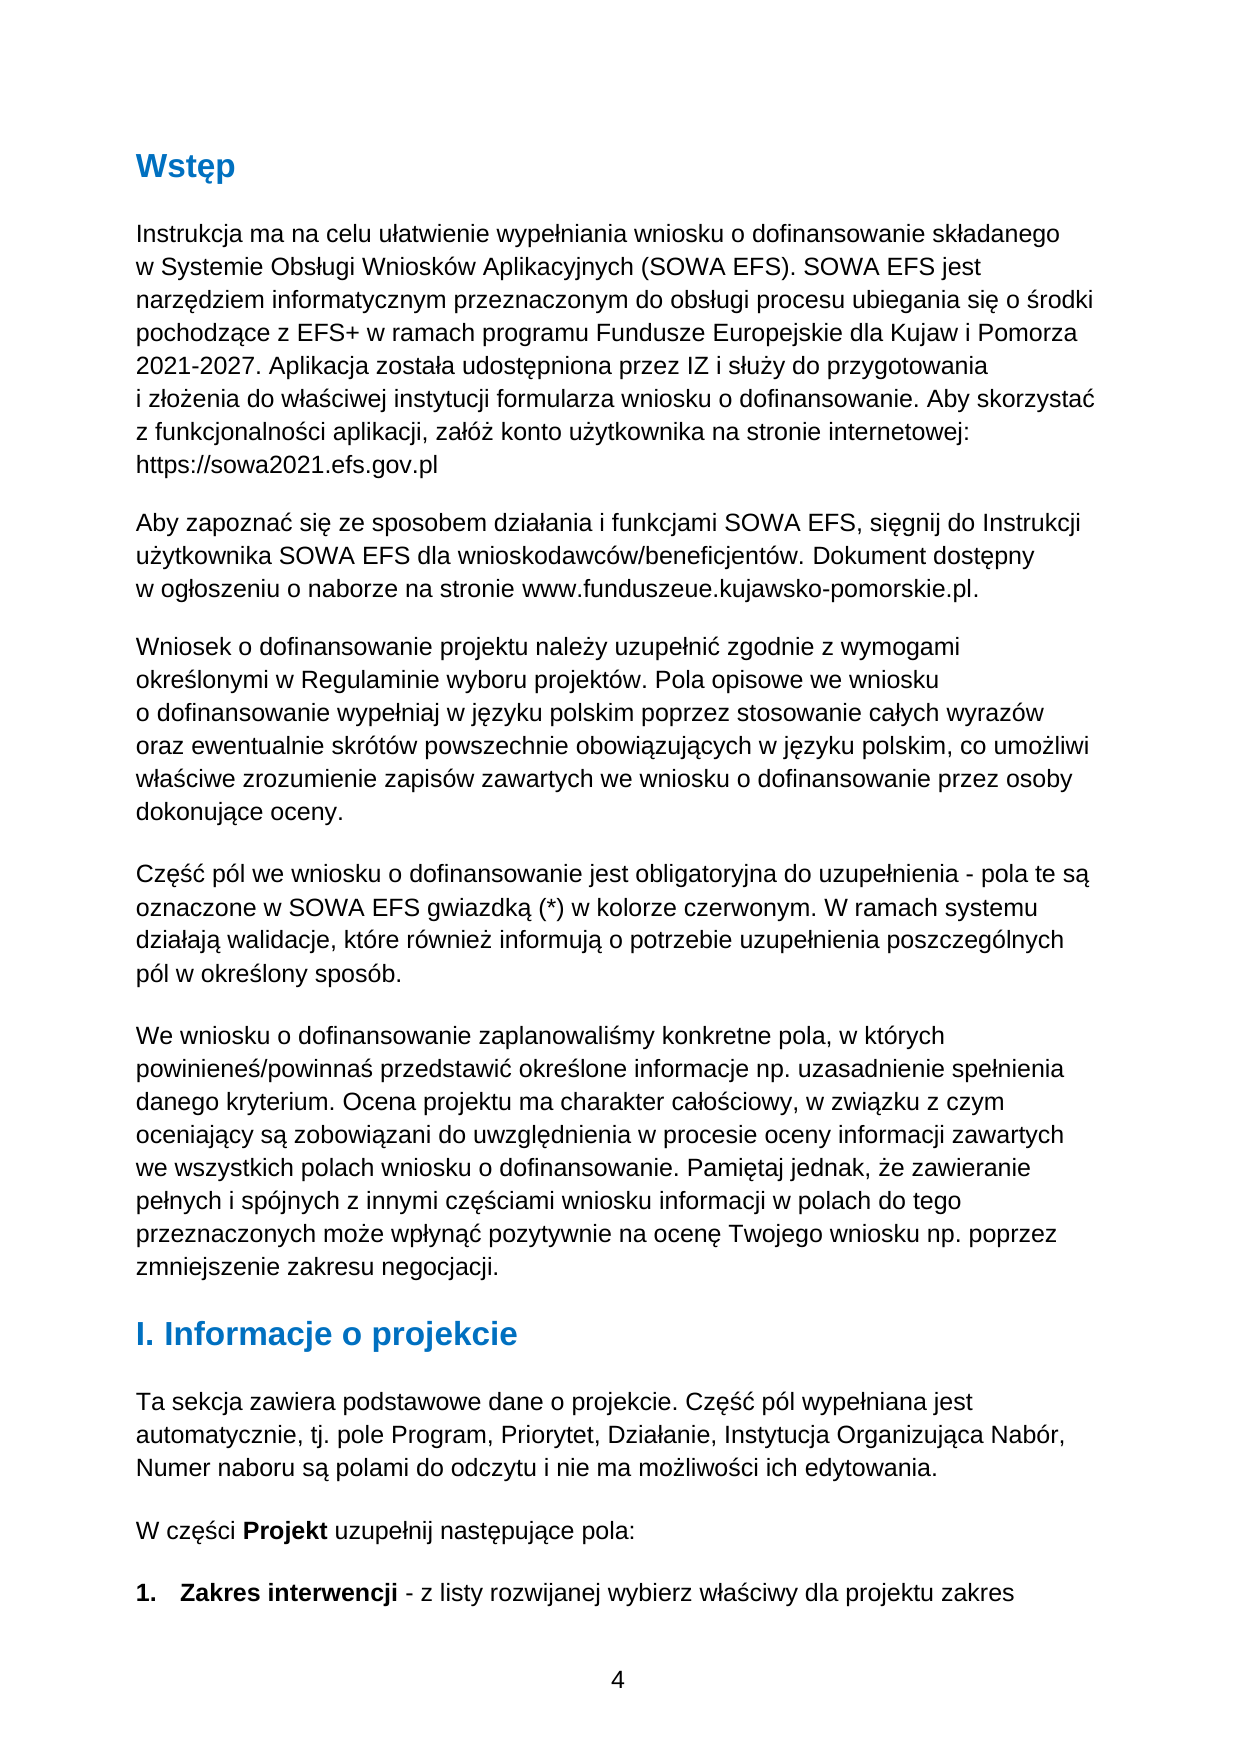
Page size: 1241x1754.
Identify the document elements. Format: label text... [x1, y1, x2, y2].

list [136, 1578, 1100, 1607]
text Wniosek o dofinansowanie projektu należy uzupełnić zgodnie z wymogami określonymi w Regulaminie wyboru projektów. Pola opisowe we wniosku o dofinansowanie wypełniaj w języku polskim poprzez stosowanie całych wyrazów oraz ewentualnie skrótów powszechnie obowiązujących w języku polskim, co umożliwi właściwe zrozumienie zapisów zawartych we wniosku o dofinansowanie przez osoby dokonujące oceny. [136, 632, 1100, 826]
list Informacje o projekcie [136, 1314, 1100, 1352]
text We wniosku o dofinansowanie zaplanowaliśmy konkretne pola, w których powinieneś/powinnaś przedstawić określone informacje np. uzasadnienie spełnienia danego kryterium. Ocena projektu ma charakter całościowy, w związku z czym oceniający są zobowiązani do uwzględnienia w procesie oceny informacji zawartych we wszystkich polach wniosku o dofinansowanie. Pamiętaj jednak, że zawieranie pełnych i spójnych z innymi częściami wniosku informacji w polach do tego przeznaczonych może wpłynąć pozytywnie na ocenę Twojego wniosku np. poprzez zmniejszenie zakresu negocjacji. [136, 1021, 1100, 1281]
text Aby zapoznać się ze sposobem działania i funkcjami SOWA EFS, sięgnij do Instrukcji użytkownika SOWA EFS dla wnioskodawców/beneficjentów. Dokument dostępny w ogłoszeniu o naborze na stronie www.funduszeue.kujawsko-pomorskie.pl. [136, 508, 1100, 603]
text W części Projekt uzupełnij następujące pola: [136, 1516, 1100, 1544]
text Ta sekcja zawiera podstawowe dane o projekcie. Część pól wypełniana jest automatycznie, tj. pole Program, Priorytet, Działanie, Instytucja Organizująca Nabór, Numer naboru są polami do odczytu i nie ma możliwości ich edytowania. [136, 1387, 1100, 1482]
text Wstęp [136, 146, 1100, 184]
text Część pól we wniosku o dofinansowanie jest obligatoryjna do uzupełnienia - pola te są oznaczone w SOWA EFS gwiazdką (*) w kolorze czerwonym. W ramach systemu działają walidacje, które również informują o potrzebie uzupełnienia poszczególnych pól w określony sposób. [136, 859, 1100, 987]
text Instrukcja ma na celu ułatwienie wypełniania wniosku o dofinansowanie składanego w Systemie Obsługi Wniosków Aplikacyjnych (SOWA EFS). SOWA EFS jest narzędziem informatycznym przeznaczonym do obsługi procesu ubiegania się o środki pochodzące z EFS+ w ramach programu Fundusze Europejskie dla Kujaw i Pomorza 2021-2027. Aplikacja została udostępniona przez IZ i służy do przygotowania i złożenia do właściwej instytucji formularza wniosku o dofinansowanie. Aby skorzystać z funkcjonalności aplikacji, załóż konto użytkownika na stronie internetowej: https://sowa2021.efs.gov.pl [136, 219, 1100, 479]
